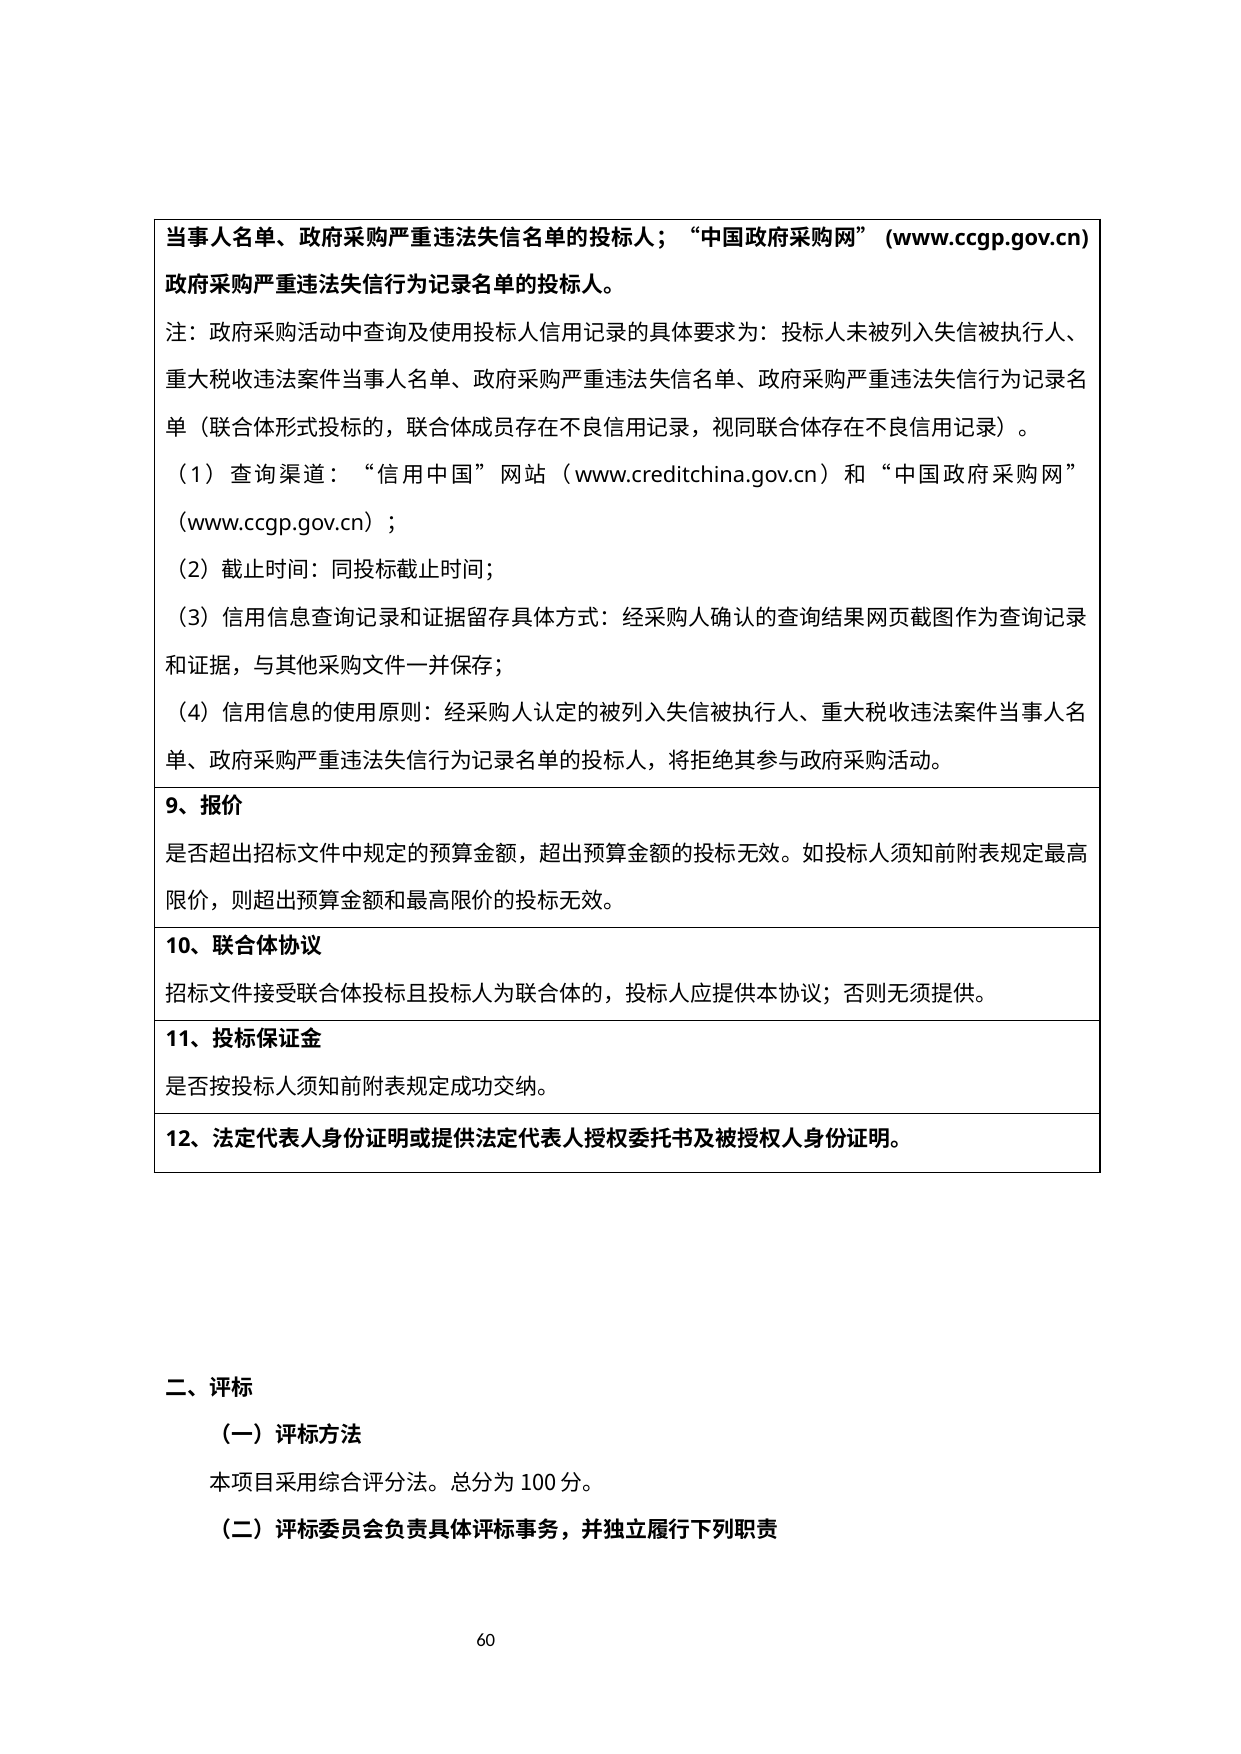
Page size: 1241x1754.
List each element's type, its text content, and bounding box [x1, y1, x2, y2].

table_cell 9、报价 是否超出招标文件中规定的预算金额，超出预算金额的投标无效。如投标人须知前附表规定最高限价，则超出预算金额和最高限价的投标无效。 [155, 788, 1099, 927]
table_cell 11、投标保证金 是否按投标人须知前附表规定成功交纳。 [155, 1021, 1099, 1113]
text （一）评标方法 [165, 1417, 1087, 1449]
text 本项目采用综合评分法。总分为100分。 [165, 1465, 1087, 1496]
table_cell 10、联合体协议 招标文件接受联合体投标且投标人为联合体的，投标人应提供本协议；否则无须提供。 [155, 928, 1099, 1020]
table_cell 12、法定代表人身份证明或提供法定代表人授权委托书及被授权人身份证明。 [155, 1114, 1099, 1172]
text （二）评标委员会负责具体评标事务，并独立履行下列职责 [165, 1512, 1087, 1544]
text 二、评标 [165, 1370, 1087, 1401]
